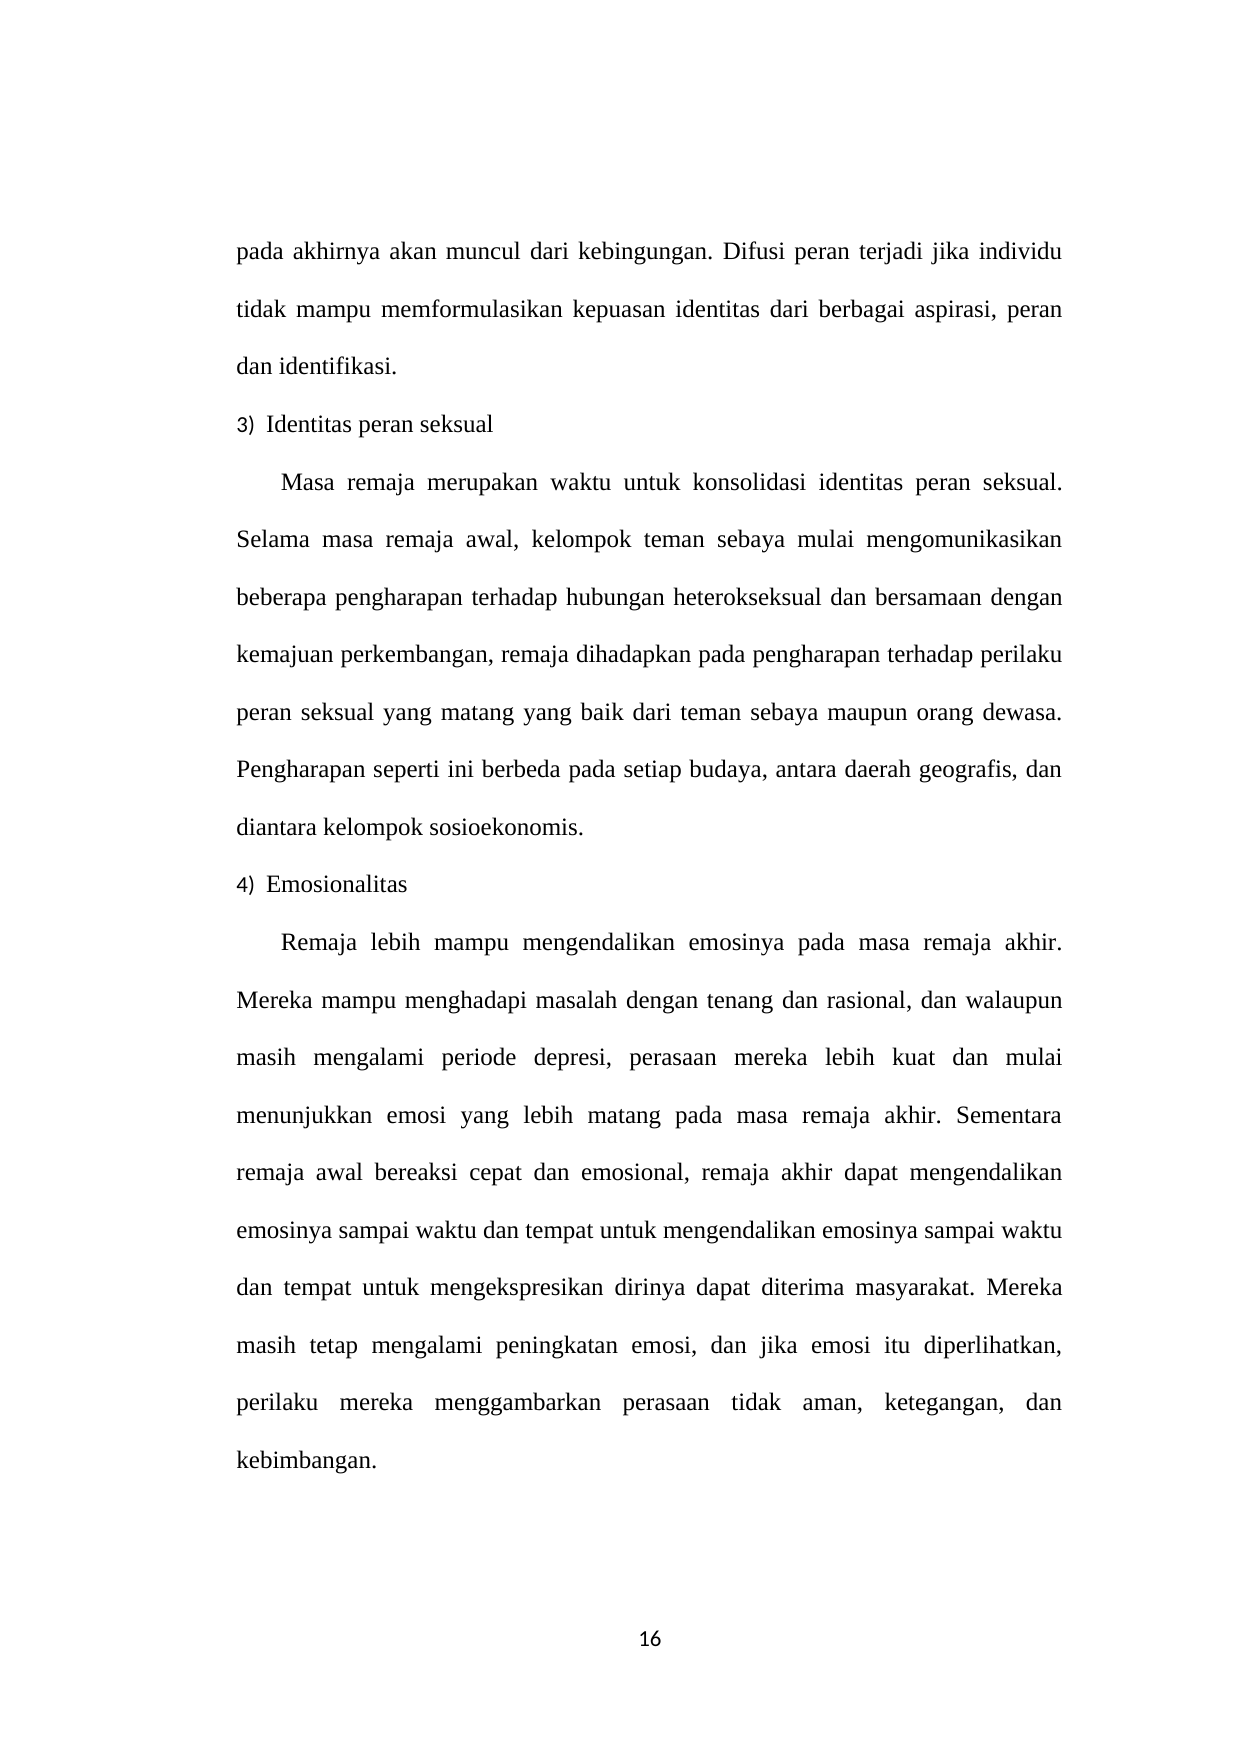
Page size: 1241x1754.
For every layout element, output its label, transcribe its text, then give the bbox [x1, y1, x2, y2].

list Identitas peran seksual [236, 409, 1063, 438]
list Emosionalitas [236, 869, 1063, 898]
list Remaja lebih mampu mengendalikan emosinya pada masa remaja akhir. Mereka mampu menghadapi masalah dengan tenang dan rasional, dan walaupun masih mengalami periode depresi, perasaan mereka lebih kuat dan mulai menunjukkan emosi yang lebih matang pada masa remaja akhir. Sementara remaja awal bereaksi cepat dan emosional, remaja akhir dapat mengendalikan emosinya sampai waktu dan tempat untuk mengendalikan emosinya sampai waktu dan tempat untuk mengekspresikan dirinya dapat diterima masyarakat. Mereka masih tetap mengalami peningkatan emosi, dan jika emosi itu diperlihatkan, perilaku mereka menggambarkan perasaan tidak aman, ketegangan, dan kebimbangan. [236, 927, 1063, 1474]
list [236, 236, 1063, 380]
list Masa remaja merupakan waktu untuk konsolidasi identitas peran seksual. Selama masa remaja awal, kelompok teman sebaya mulai mengomunikasikan beberapa pengharapan terhadap hubungan heterokseksual dan bersamaan dengan kemajuan perkembangan, remaja dihadapkan pada pengharapan terhadap perilaku peran seksual yang matang yang baik dari teman sebaya maupun orang dewasa. Pengharapan seperti ini berbeda pada setiap budaya, antara daerah geografis, dan diantara kelompok sosioekonomis. [236, 467, 1063, 841]
